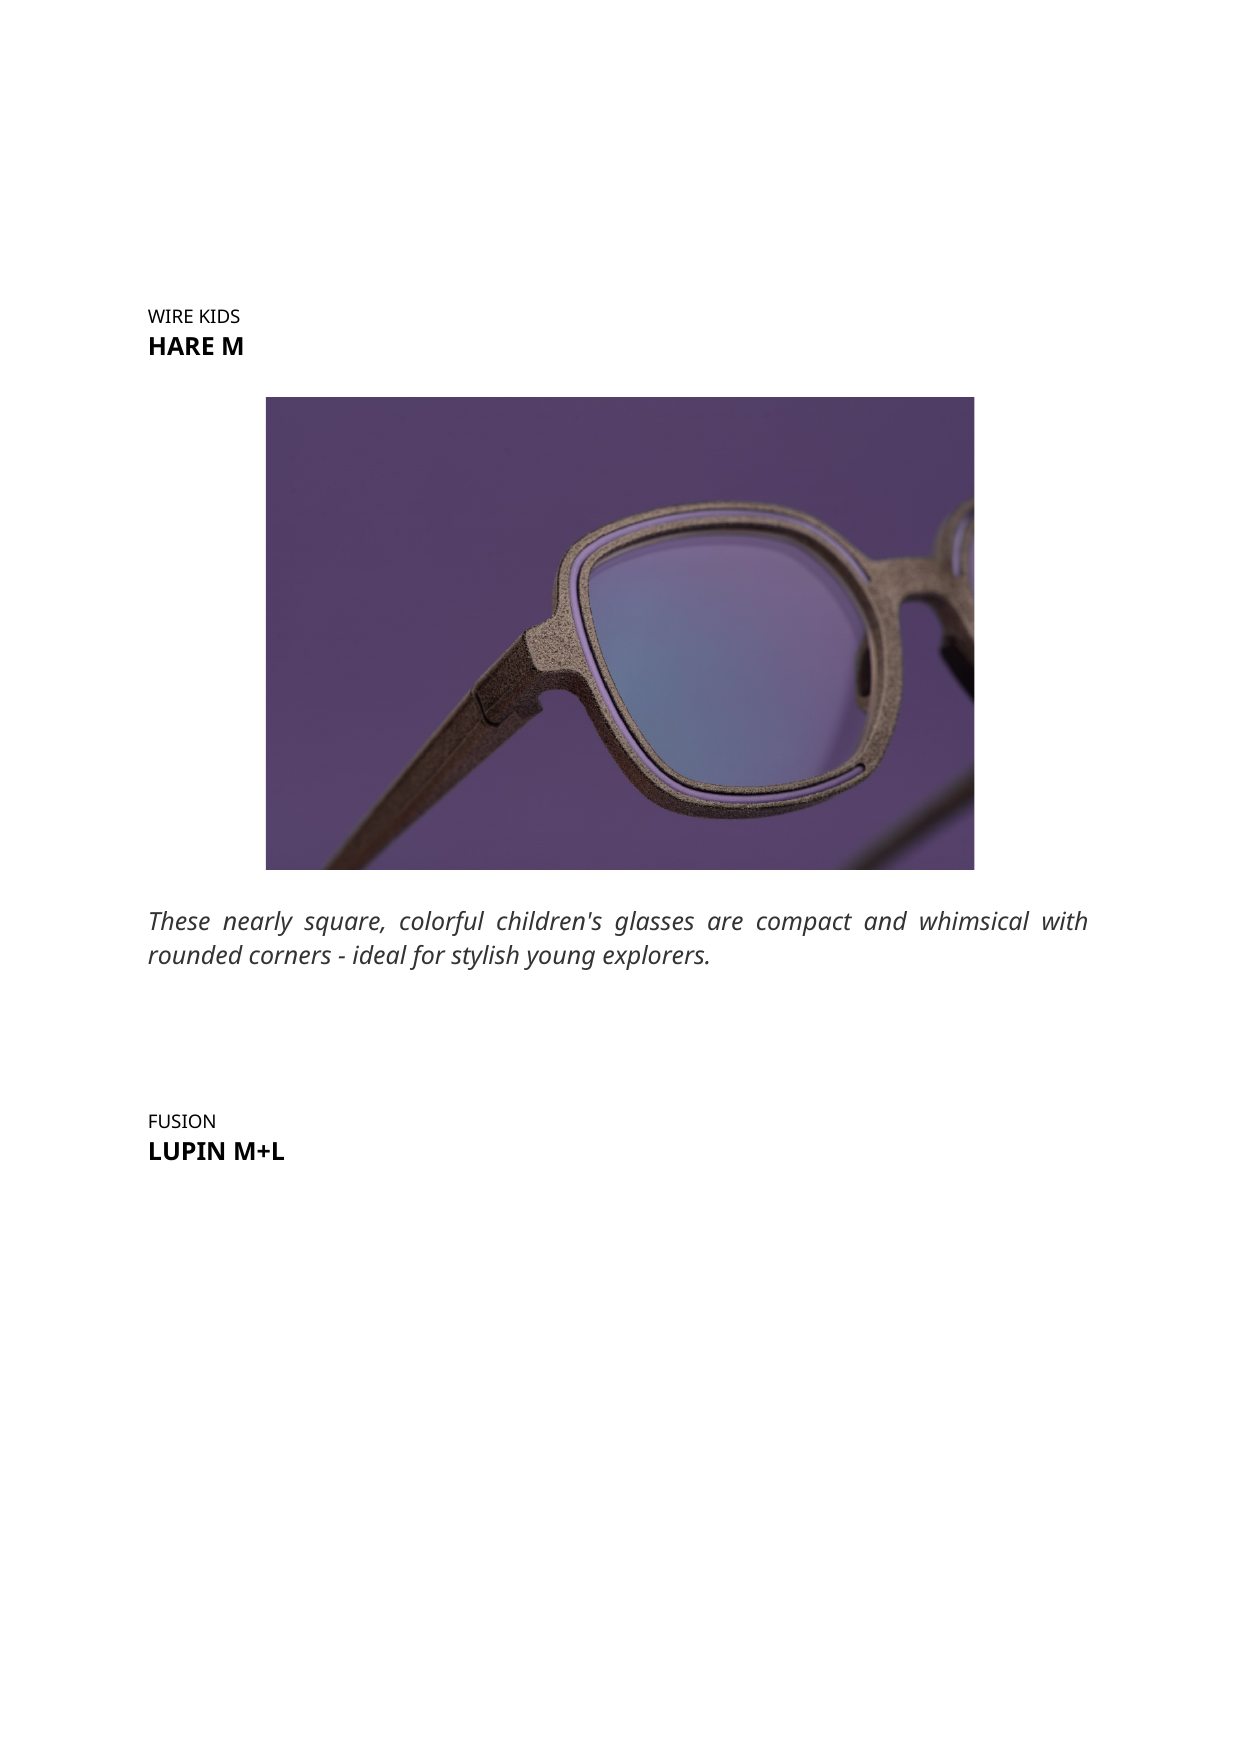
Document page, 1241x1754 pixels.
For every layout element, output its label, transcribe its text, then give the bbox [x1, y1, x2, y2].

text HARE M [148, 329, 1093, 363]
text WIRE KIDS [148, 303, 1093, 329]
picture [265, 397, 975, 870]
text These nearly square, colorful children's glasses are compact and whimsical with rounded corners - ideal for stylish young explorers. [148, 904, 1093, 972]
text FUSION [148, 1108, 1093, 1134]
text LUPIN M+L [148, 1134, 1093, 1168]
